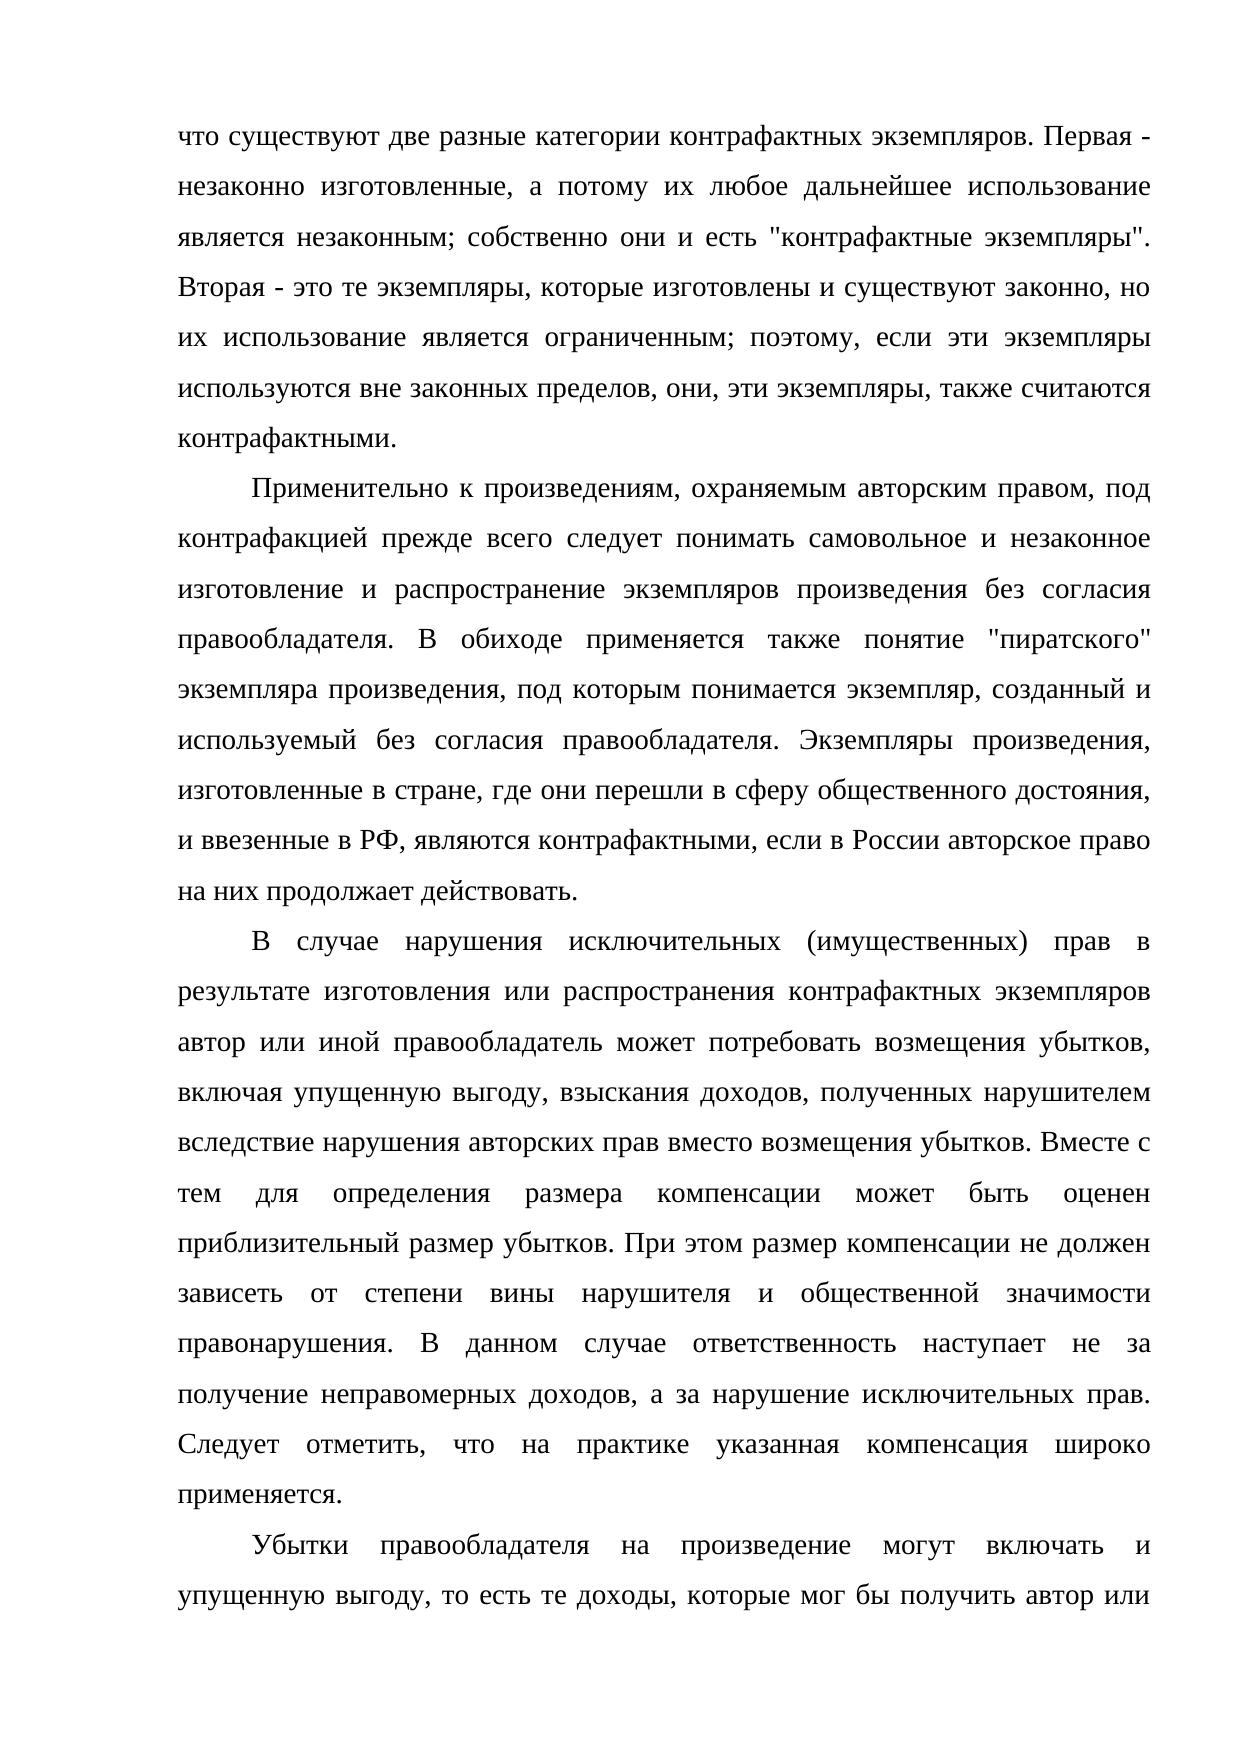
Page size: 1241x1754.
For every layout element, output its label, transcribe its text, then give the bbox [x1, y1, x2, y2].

text Применительно к произведениям, охраняемым авторским правом, под контрафакцией прежде всего следует понимать самовольное и незаконное изготовление и распространение экземпляров произведения без согласия правообладателя. В обиходе применяется также понятие "пиратского" экземпляра произведения, под которым понимается экземпляр, созданный и используемый без согласия правообладателя. Экземпляры произведения, изготовленные в стране, где они перешли в сферу общественного достояния, и ввезенные в РФ, являются контрафактными, если в России авторское право на них продолжает действовать. [177, 470, 1152, 906]
text В случае нарушения исключительных (имущественных) прав в результате изготовления или распространения контрафактных экземпляров автор или иной правообладатель может потребовать возмещения убытков, включая упущенную выгоду, взыскания доходов, полученных нарушителем вследствие нарушения авторских прав вместо возмещения убытков. Вместе с тем для определения размера компенсации может быть оценен приблизительный размер убытков. При этом размер компенсации не должен зависеть от степени вины нарушителя и общественной значимости правонарушения. В данном случае ответственность наступает не за получение неправомерных доходов, а за нарушение исключительных прав. Следует отметить, что на практике указанная компенсация широко применяется. [177, 923, 1152, 1510]
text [177, 118, 1152, 453]
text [177, 1527, 1152, 1611]
